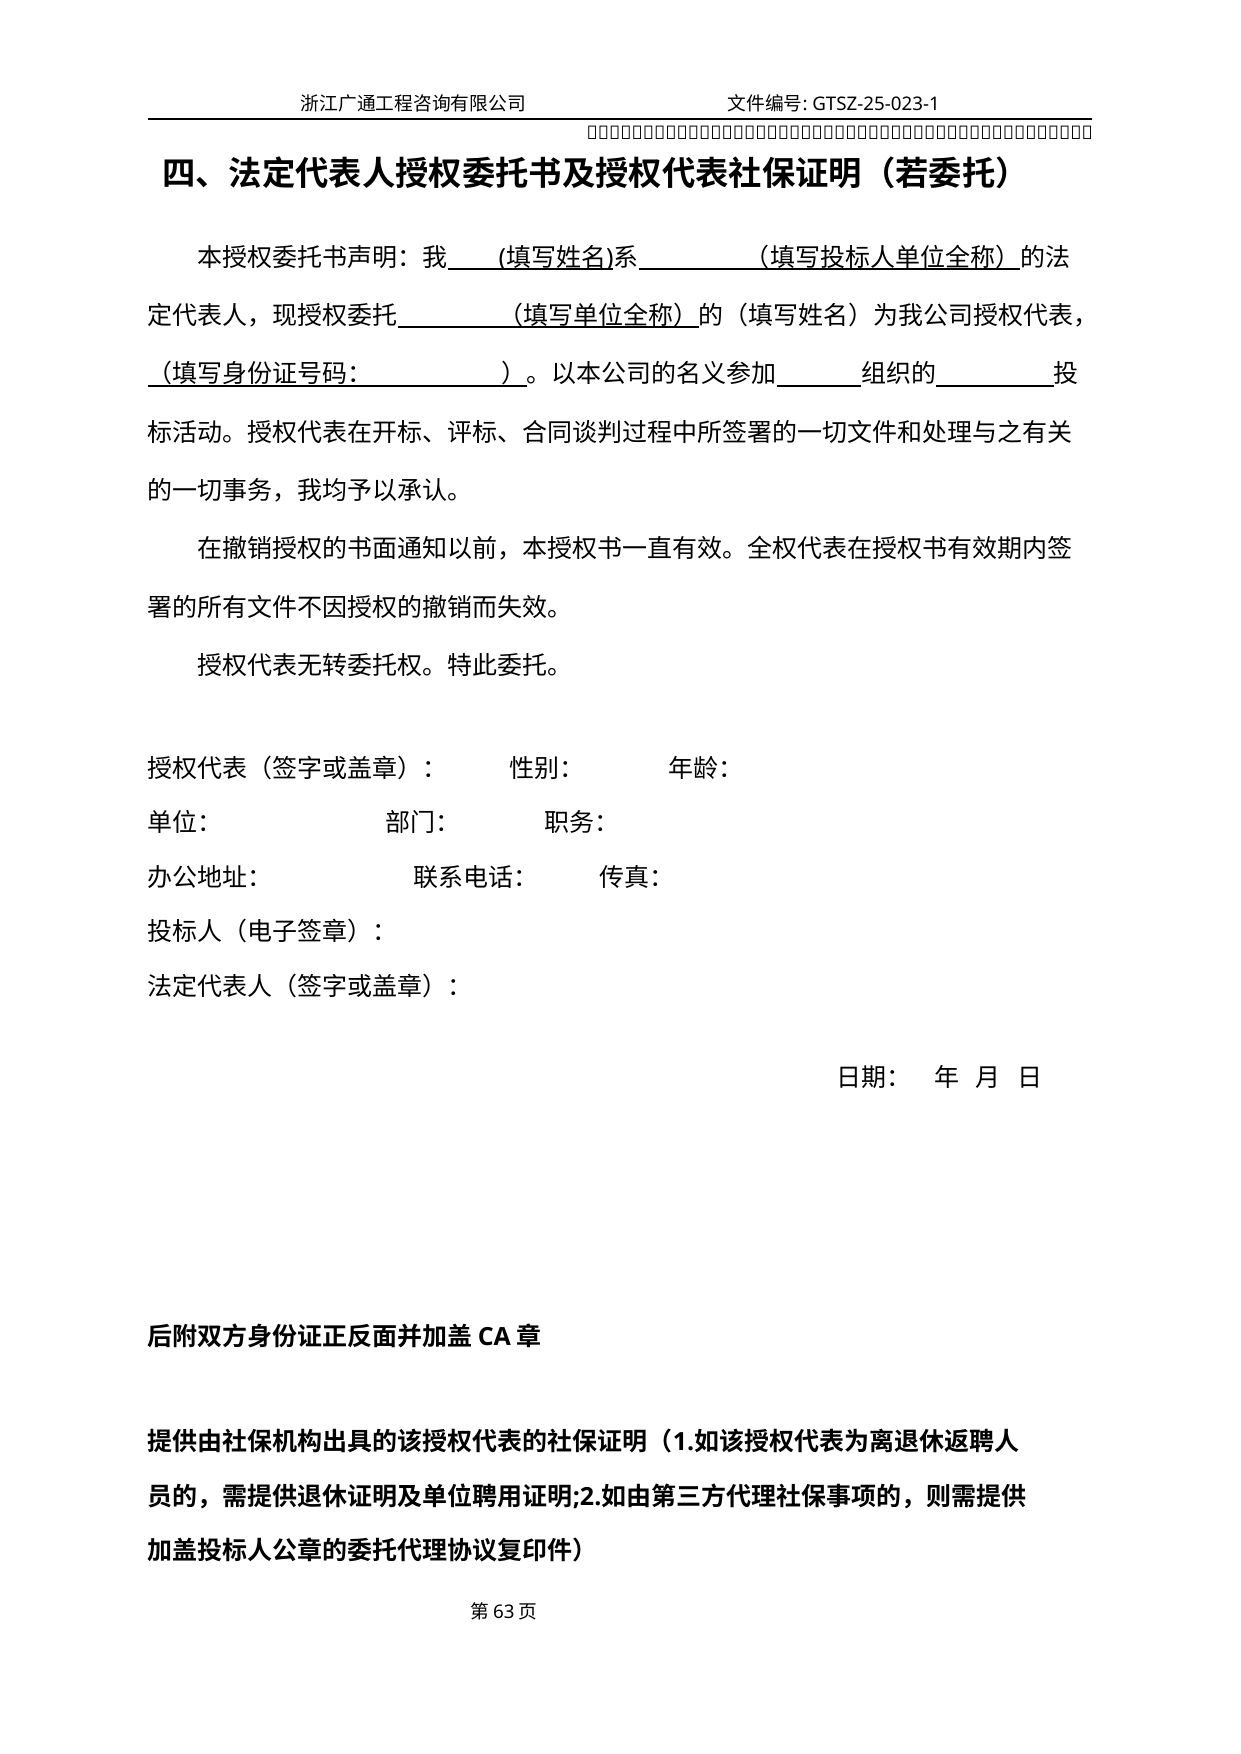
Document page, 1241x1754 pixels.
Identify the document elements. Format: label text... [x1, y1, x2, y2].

text 后附双方身份证正反面并加盖CA章 [148, 1316, 1092, 1353]
text 授权代表（签字或盖章）： 性别： 年龄： [148, 748, 1092, 785]
text 办公地址： 联系电话： 传真： [148, 857, 1092, 893]
text 法定代表人（签字或盖章）： [148, 966, 1092, 1002]
text 本授权委托书声明：我 (填写姓名)系 （填写投标人单位全称）的法定代表人，现授权委托 （填写单位全称）的（填写姓名）为我公司授权代表，（填写身份证号码： ）。以本公司的名义参加 组织的 投标活动。授权代表在开标、评标、合同谈判过程中所签署的一切文件和处理与之有关的一切事务，我均予以承认。 [148, 219, 1092, 511]
text 在撤销授权的书面通知以前，本授权书一直有效。全权代表在授权书有效期内签署的所有文件不因授权的撤销而失效。 [148, 511, 1092, 628]
text 提供由社保机构出具的该授权代表的社保证明（1.如该授权代表为离退休返聘人员的，需提供退休证明及单位聘用证明;2.如由第三方代理社保事项的，则需提供加盖投标人公章的委托代理协议复印件） [148, 1422, 1042, 1567]
text 授权代表无转委托权。特此委托。 [148, 628, 1092, 686]
text 投标人（电子签章）： [148, 912, 1092, 948]
text 单位： 部门： 职务： [148, 803, 1092, 839]
text 日期： 年 月 日 [148, 1058, 1042, 1094]
text 四、法定代表人授权委托书及授权代表社保证明（若委托） [148, 147, 1042, 195]
